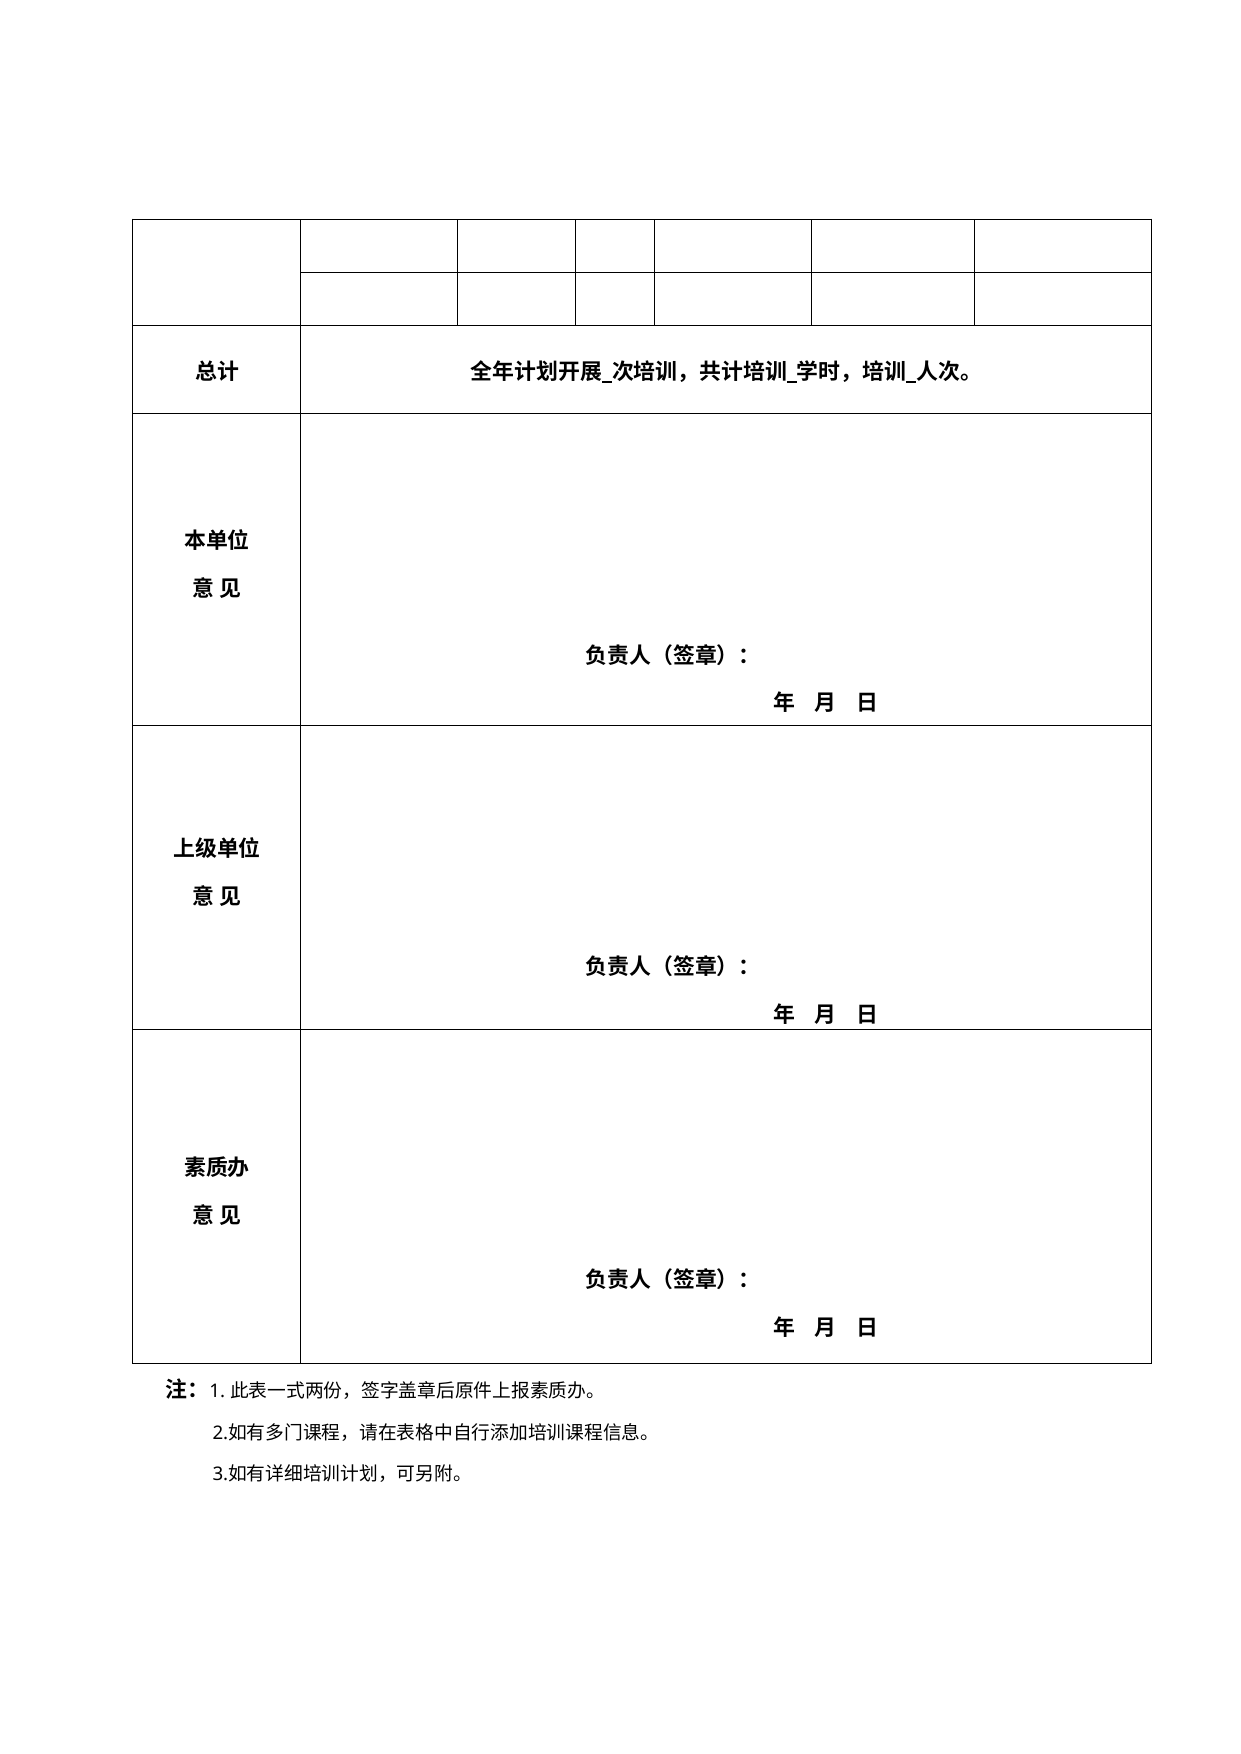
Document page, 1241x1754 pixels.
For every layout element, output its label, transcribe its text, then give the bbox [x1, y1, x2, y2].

table_cell [301, 220, 457, 272]
table_cell [655, 220, 811, 272]
table_cell 本单位 意 见 [133, 414, 300, 725]
table_cell [458, 220, 575, 272]
table_cell [812, 273, 974, 325]
table_cell [812, 220, 974, 272]
table_cell [576, 220, 654, 272]
table_cell 总计 [133, 326, 300, 413]
text 注：1. 此表一式两份，签字盖章后原件上报素质办。 [165, 1364, 1087, 1406]
table_cell 上级单位 意 见 [133, 726, 300, 1028]
table_cell [975, 273, 1151, 325]
table_cell 负责人（签章）： 年 月 日 [301, 1030, 1151, 1363]
table_cell [458, 273, 575, 325]
table_cell 负责人（签章）： 年 月 日 [301, 726, 1151, 1028]
text 2.如有多门课程，请在表格中自行添加培训课程信息。 [165, 1406, 1087, 1447]
table_cell 负责人（签章）： 年 月 日 [301, 414, 1151, 725]
table_cell [301, 273, 457, 325]
table_cell 全年计划开展 次培训，共计培训 学时，培训 人次。 [301, 326, 1151, 413]
table_cell 素质办 意 见 [133, 1030, 300, 1363]
table_cell [975, 220, 1151, 272]
table_cell [655, 273, 811, 325]
table_cell [576, 273, 654, 325]
text 3.如有详细培训计划，可另附。 [165, 1447, 1087, 1489]
